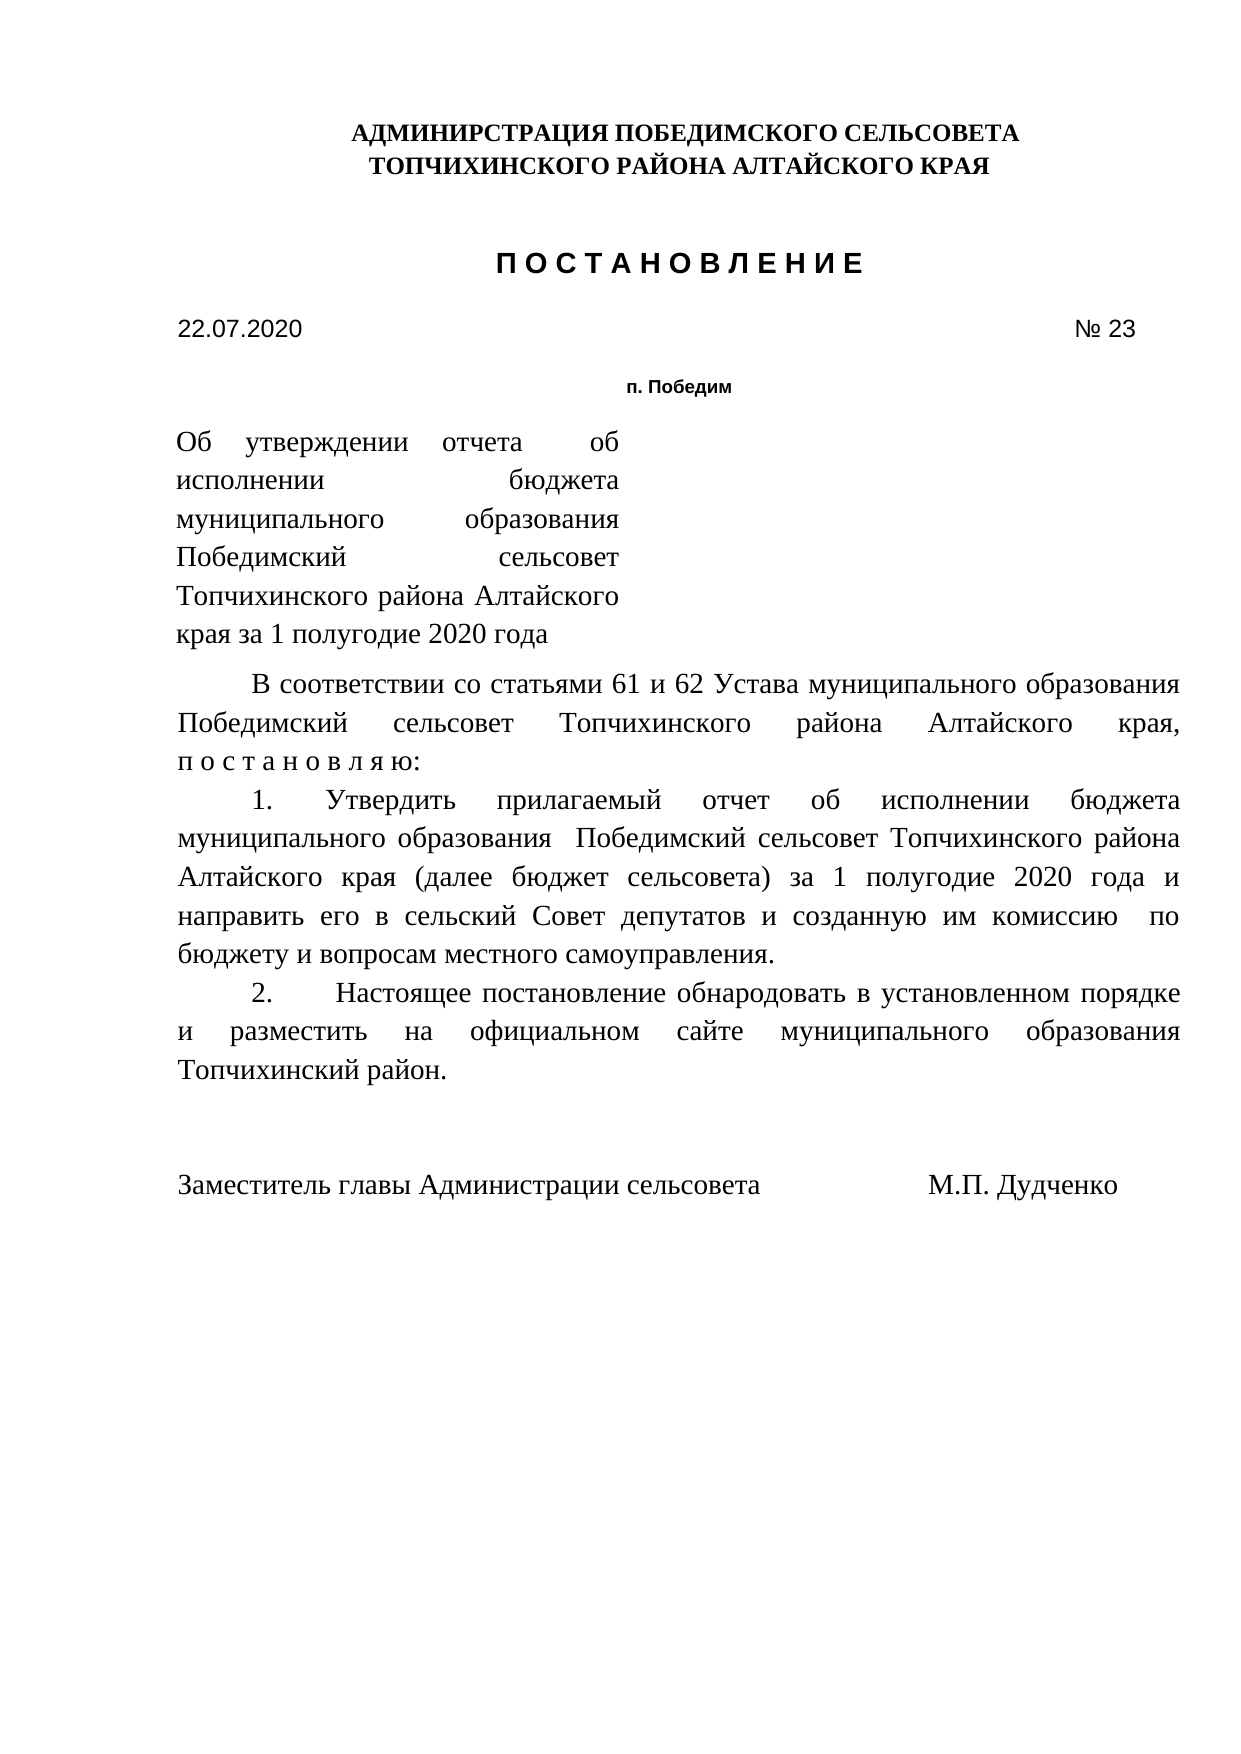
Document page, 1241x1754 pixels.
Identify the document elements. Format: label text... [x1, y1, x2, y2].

text П О С Т А Н О В Л Е Н И Е [177, 246, 1181, 280]
list Настоящее постановление обнародовать в установленном порядке и разместить на официальном сайте муниципального образования Топчихинский район. [177, 975, 1181, 1085]
list Заместитель главы Администрации сельсовета М.П. Дудченко [177, 1167, 1181, 1201]
text В соответствии со статьями 61 и 62 Устава муниципального образования Победимский сельсовет Топчихинского района Алтайского края, п о с т а н о в л я ю: [177, 666, 1181, 777]
text п. Победим [177, 376, 1181, 398]
list Утвердить прилагаемый отчет об исполнении бюджета муниципального образования Победимский сельсовет Топчихинского района Алтайского края (далее бюджет сельсовета) за 1 полугодие 2020 года и направить его в сельский Совет депутатов и созданную им комиссию по бюджету и вопросам местного самоуправления. [177, 782, 1181, 970]
text 22.07.2020 № 23 [177, 314, 1181, 343]
text АДМИНИРСТРАЦИЯ ПОБЕДИМСКОГО СЕЛЬСОВЕТА [177, 118, 1181, 147]
text ТОПЧИХИНСКОГО РАЙОНА АЛТАЙСКОГО КРАЯ [177, 151, 1181, 180]
